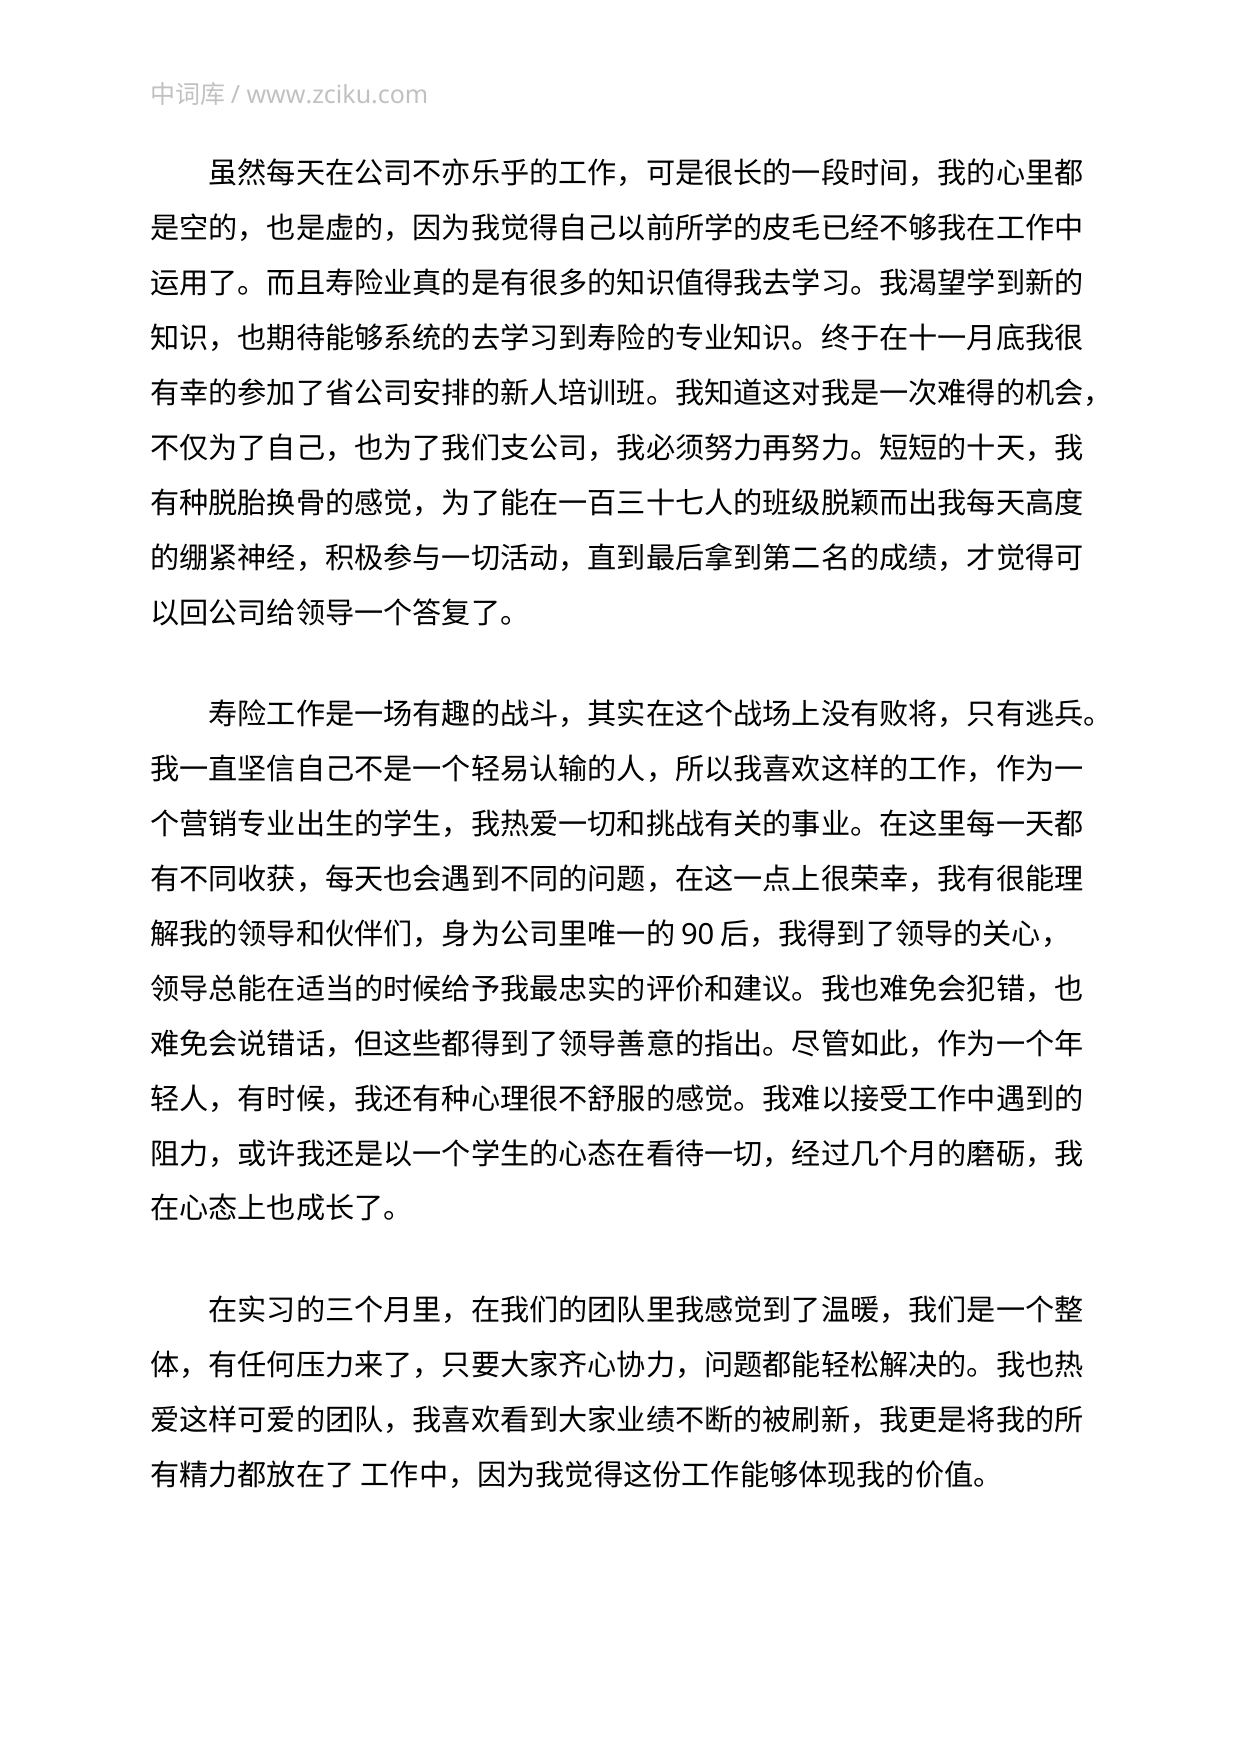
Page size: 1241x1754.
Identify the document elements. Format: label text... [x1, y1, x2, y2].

text 寿险工作是一场有趣的战斗，其实在这个战场上没有败将，只有逃兵。我一直坚信自己不是一个轻易认输的人，所以我喜欢这样的工作，作为一个营销专业出生的学生，我热爱一切和挑战有关的事业。在这里每一天都有不同收获，每天也会遇到不同的问题，在这一点上很荣幸，我有很能理解我的领导和伙伴们，身为公司里唯一的90后，我得到了领导的关心，领导总能在适当的时候给予我最忠实的评价和建议。我也难免会犯错，也难免会说错话，但这些都得到了领导善意的指出。尽管如此，作为一个年轻人，有时候，我还有种心理很不舒服的感觉。我难以接受工作中遇到的阻力，或许我还是以一个学生的心态在看待一切，经过几个月的磨砺，我在心态上也成长了。 [150, 691, 1090, 1227]
text 虽然每天在公司不亦乐乎的工作，可是很长的一段时间，我的心里都是空的，也是虚的，因为我觉得自己以前所学的皮毛已经不够我在工作中运用了。而且寿险业真的是有很多的知识值得我去学习。我渴望学到新的知识，也期待能够系统的去学习到寿险的专业知识。终于在十一月底我很有幸的参加了省公司安排的新人培训班。我知道这对我是一次难得的机会，不仅为了自己，也为了我们支公司，我必须努力再努力。短短的十天，我有种脱胎换骨的感觉，为了能在一百三十七人的班级脱颖而出我每天高度的绷紧神经，积极参与一切活动，直到最后拿到第二名的成绩，才觉得可以回公司给领导一个答复了。 [150, 150, 1090, 631]
text 在实习的三个月里，在我们的团队里我感觉到了温暖，我们是一个整体，有任何压力来了，只要大家齐心协力，问题都能轻松解决的。我也热爱这样可爱的团队，我喜欢看到大家业绩不断的被刷新，我更是将我的所有精力都放在了 工作中，因为我觉得这份工作能够体现我的价值。 [150, 1287, 1090, 1494]
